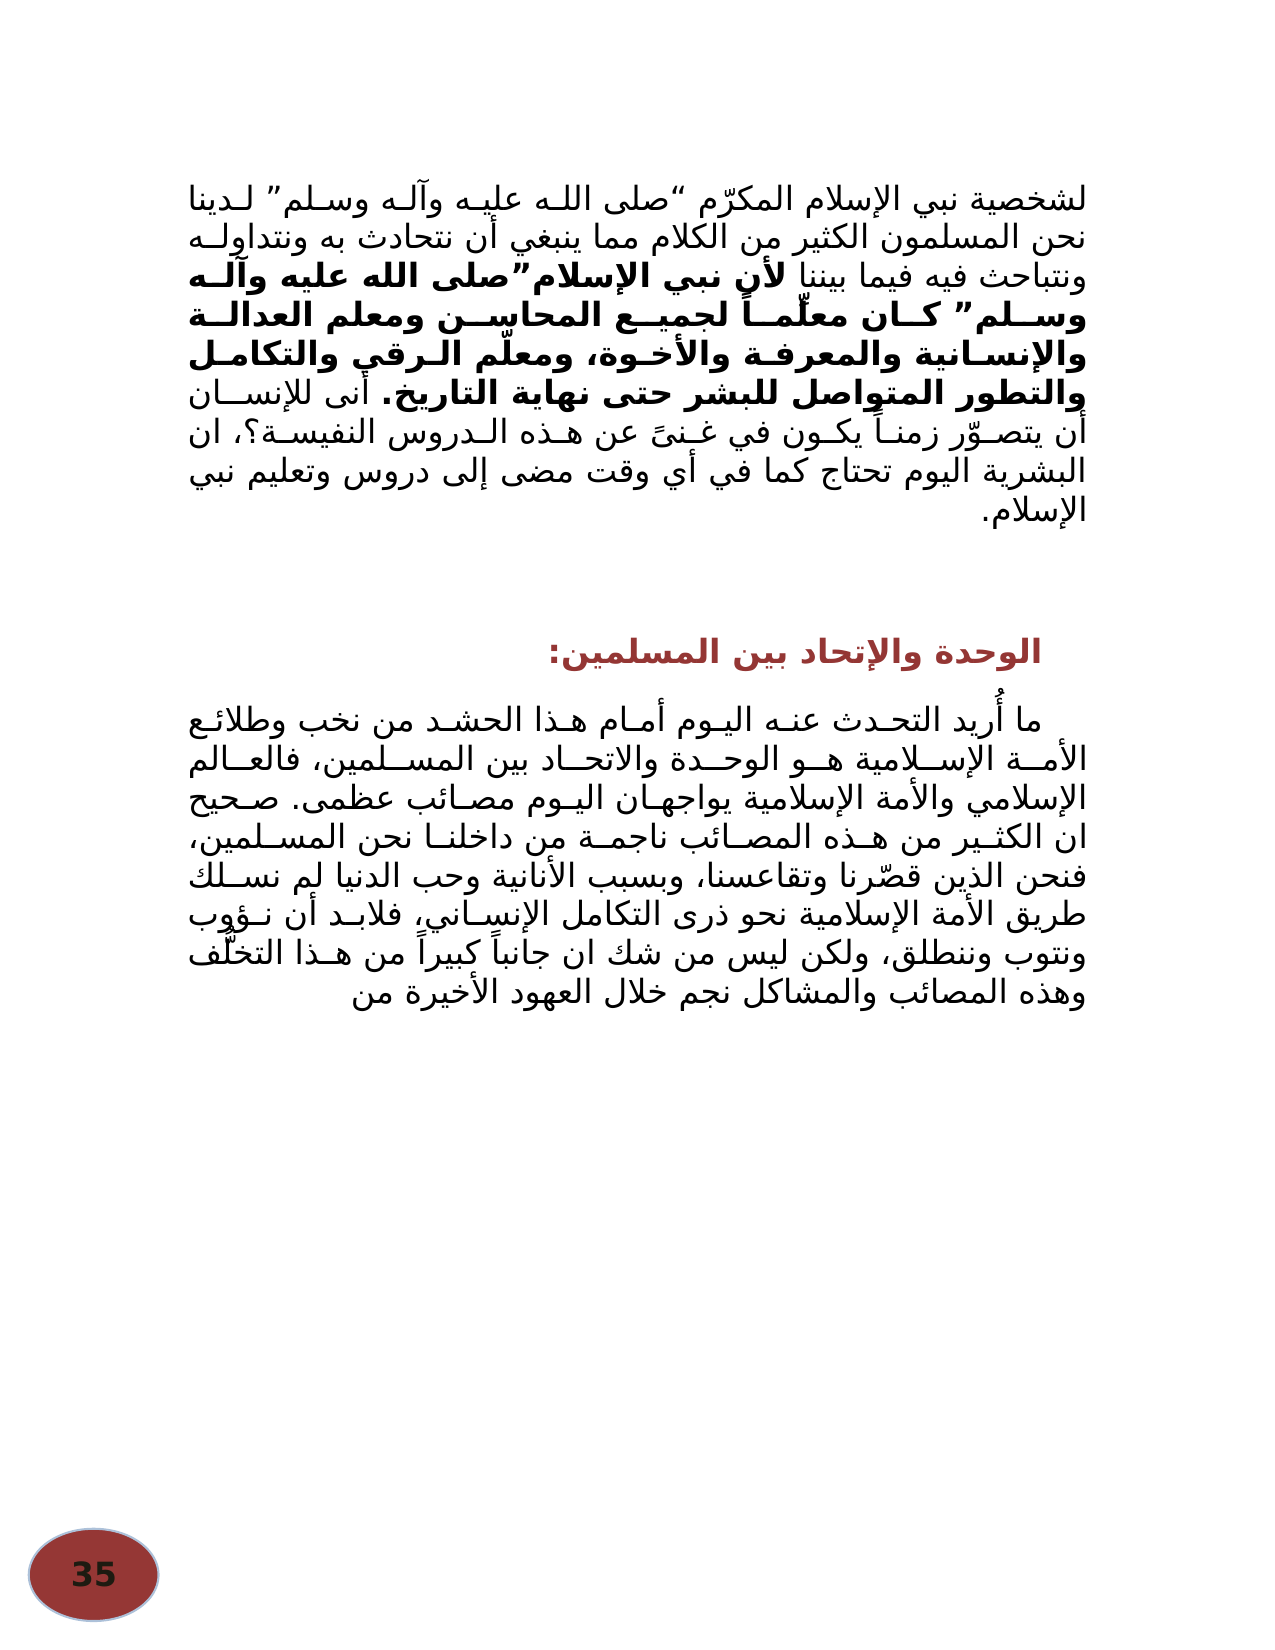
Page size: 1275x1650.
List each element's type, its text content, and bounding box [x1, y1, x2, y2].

text الوحدة والإتحاد بين المسلمين: [187, 633, 1087, 671]
text لشخصية نبي الإسلام المكرّم “صلى الله عليه وآله وسلم” لدينا نحن المسلمون الكثير من الكلام مما ينبغي أن نتحادث به ونتداوله ونتباحث فيه فيما بيننا لأن نبي الإسلام”صلى الله عليه وآله وسلم” كان معلِّماً لجميع المحاسن ومعلم العدالة والإنسانية والمعرفة والأخوة، ومعلّم الرقي والتكامل والتطور المتواصل للبشر حتى نهاية التاريخ. أنى للإنسان أن يتصوّر زمناً يكون في غنىً عن هذه الدروس النفيسة؟، ان البشرية اليوم تحتاج كما في أي وقت مضى إلى دروس وتعليم نبي الإسلام. [187, 179, 1087, 529]
text ما أُريد التحدث عنه اليوم أمام هذا الحشد من نخب وطلائع الأمة الإسلامية هو الوحدة والاتحاد بين المسلمين، فالعالم الإسلامي والأمة الإسلامية يواجهان اليوم مصائب عظمى. صحيح ان الكثير من هذه المصائب ناجمة من داخلنا نحن المسلمين، فنحن الذين قصّرنا وتقاعسنا، وبسبب الأنانية وحب الدنيا لم نسلك طريق الأمة الإسلامية نحو ذرى التكامل الإنساني، فلابد أن نؤوب ونتوب وننطلق، ولكن ليس من شك ان جانباً كبيراً من هذا التخلُّف وهذه المصائب والمشاكل نجم خلال العهود الأخيرة من [187, 701, 1087, 1011]
